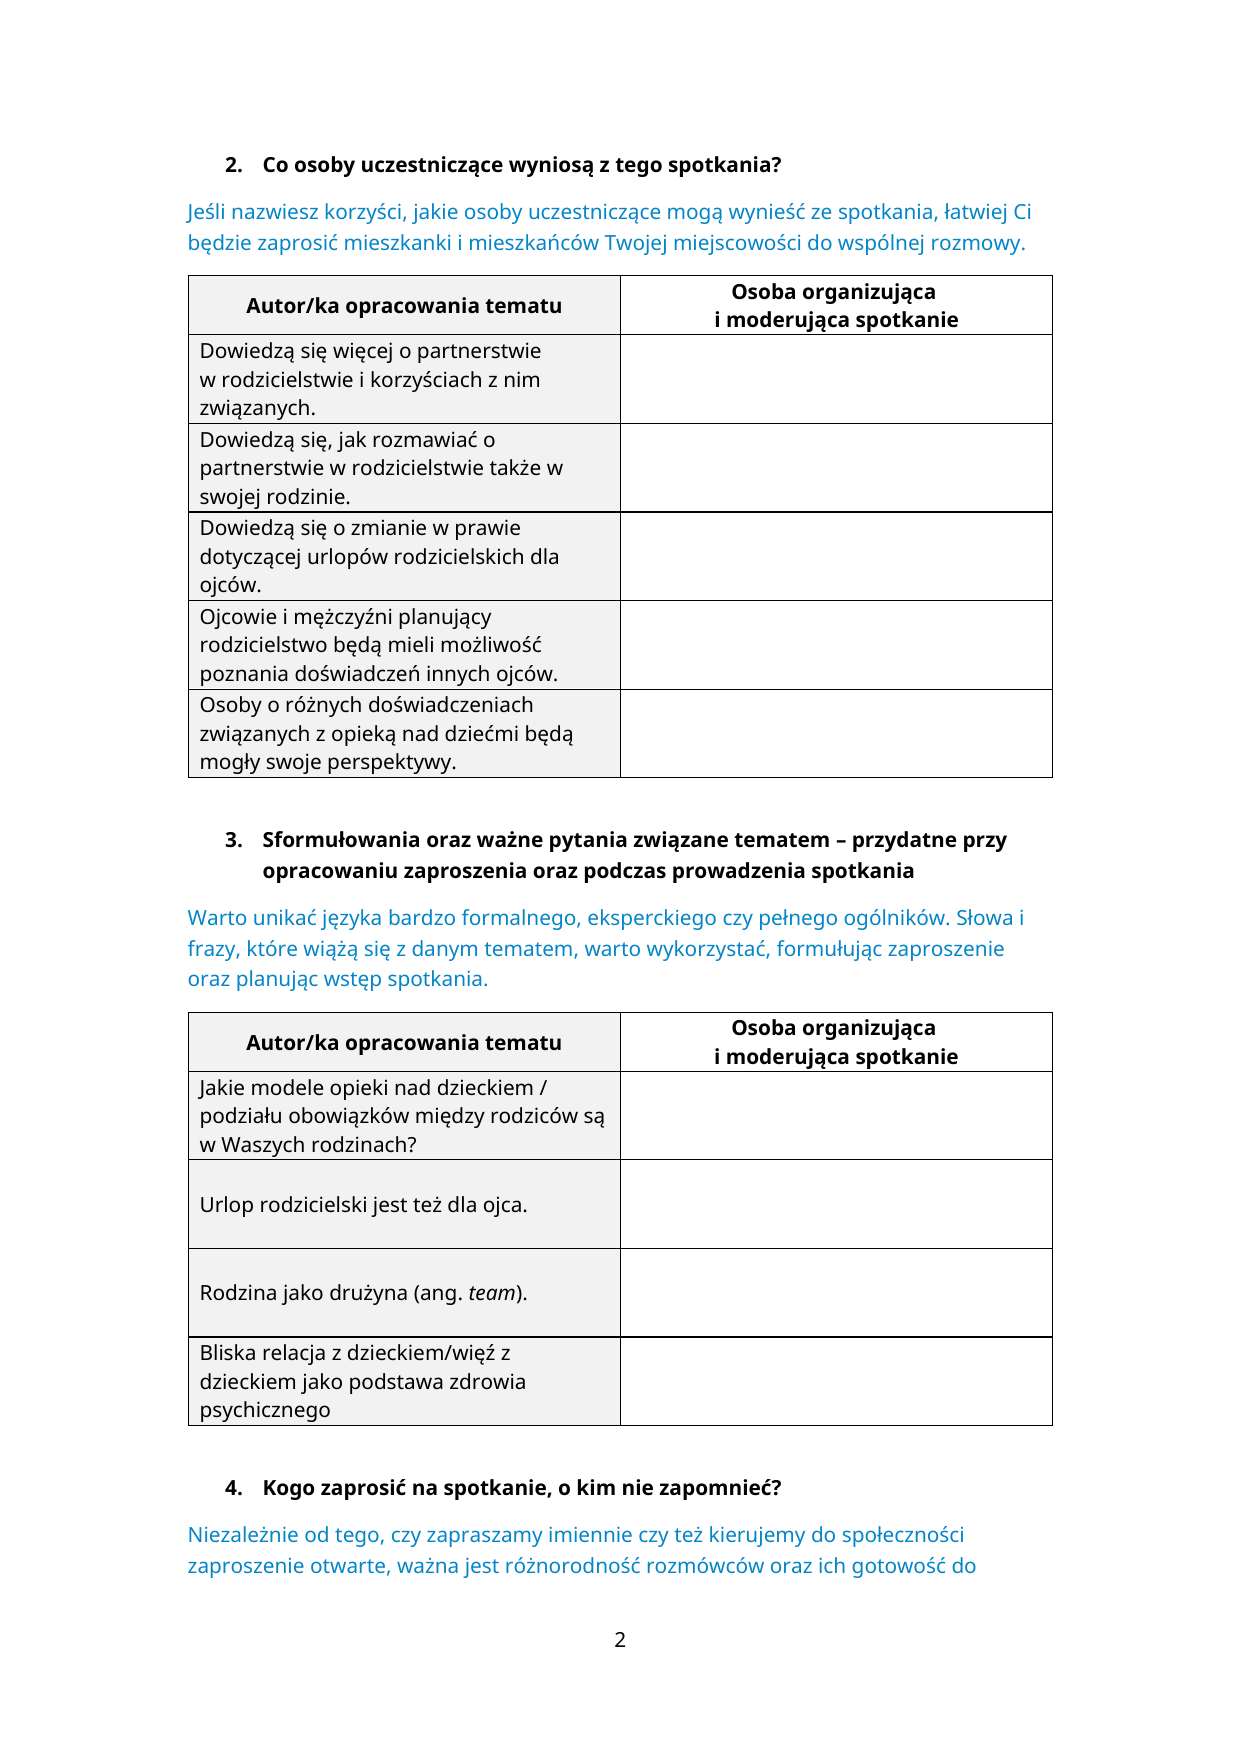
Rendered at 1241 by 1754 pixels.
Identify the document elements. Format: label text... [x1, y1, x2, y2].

table_cell [621, 601, 1052, 688]
table_cell Dowiedzą się, jak rozmawiać o partnerstwie w rodzicielstwie także w swojej rodzinie. [189, 424, 620, 511]
table_header Autor/ka opracowania tematu [189, 276, 620, 334]
table_header Osoba organizująca i moderująca spotkanie [621, 1013, 1052, 1071]
table_cell [621, 690, 1052, 777]
table_cell Dowiedzą się o zmianie w prawie dotyczącej urlopów rodzicielskich dla ojców. [189, 513, 620, 600]
table_header Osoba organizująca i moderująca spotkanie [621, 276, 1052, 334]
table_cell Jakie modele opieki nad dzieckiem / podziału obowiązków między rodziców są w Waszych rodzinach? [189, 1072, 620, 1159]
table_cell [621, 1338, 1052, 1425]
table_cell [621, 1249, 1052, 1336]
table_cell Bliska relacja z dzieckiem/więź z dzieckiem jako podstawa zdrowia psychicznego [189, 1338, 620, 1425]
table_cell [621, 335, 1052, 423]
table_cell Rodzina jako drużyna (ang. team). [189, 1249, 620, 1336]
list Sformułowania oraz ważne pytania związane tematem – przydatne przy opracowaniu zaproszenia oraz podczas prowadzenia spotkania [225, 825, 1053, 884]
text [187, 1521, 1053, 1580]
text Jeśli nazwiesz korzyści, jakie osoby uczestniczące mogą wynieść ze spotkania, łatwiej Ci będzie zaprosić mieszkanki i mieszkańców Twojej miejscowości do wspólnej rozmowy. [187, 197, 1053, 256]
table_cell Osoby o różnych doświadczeniach związanych z opieką nad dziećmi będą mogły swoje perspektywy. [189, 690, 620, 777]
table_cell Urlop rodzicielski jest też dla ojca. [189, 1160, 620, 1248]
text Warto unikać języka bardzo formalnego, eksperckiego czy pełnego ogólników. Słowa i frazy, które wiążą się z danym tematem, warto wykorzystać, formułując zaproszenie oraz planując wstęp spotkania. [187, 903, 1053, 993]
list Co osoby uczestniczące wyniosą z tego spotkania? [225, 150, 1053, 178]
table_cell [621, 513, 1052, 600]
table_header Autor/ka opracowania tematu [189, 1013, 620, 1071]
table_cell [621, 424, 1052, 511]
table_cell [621, 1160, 1052, 1248]
table_cell Dowiedzą się więcej o partnerstwie w rodzicielstwie i korzyściach z nim związanych. [189, 335, 620, 423]
table_cell [621, 1072, 1052, 1159]
list Kogo zaprosić na spotkanie, o kim nie zapomnieć? [225, 1473, 1053, 1502]
table_cell Ojcowie i mężczyźni planujący rodzicielstwo będą mieli możliwość poznania doświadczeń innych ojców. [189, 601, 620, 688]
